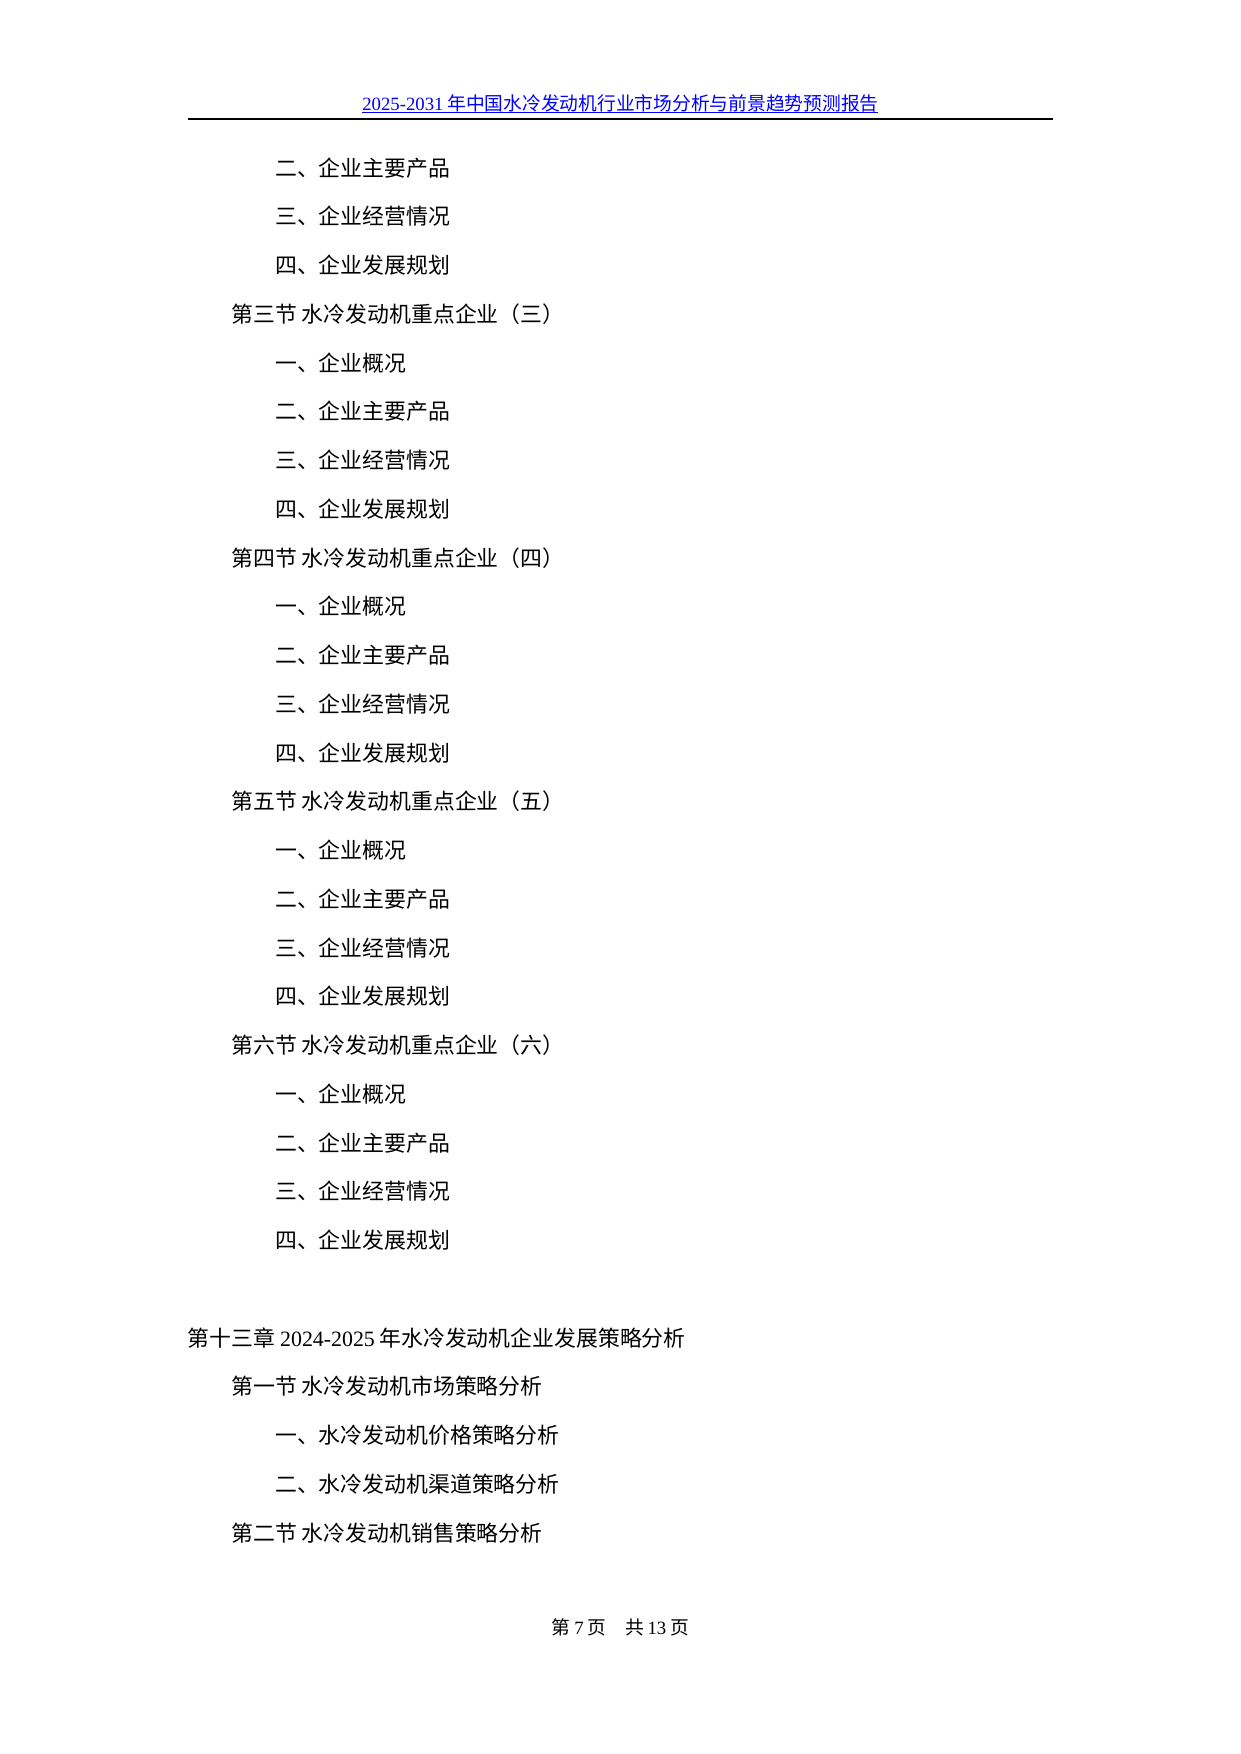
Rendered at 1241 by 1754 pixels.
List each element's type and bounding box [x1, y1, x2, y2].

text [187, 150, 1053, 1548]
